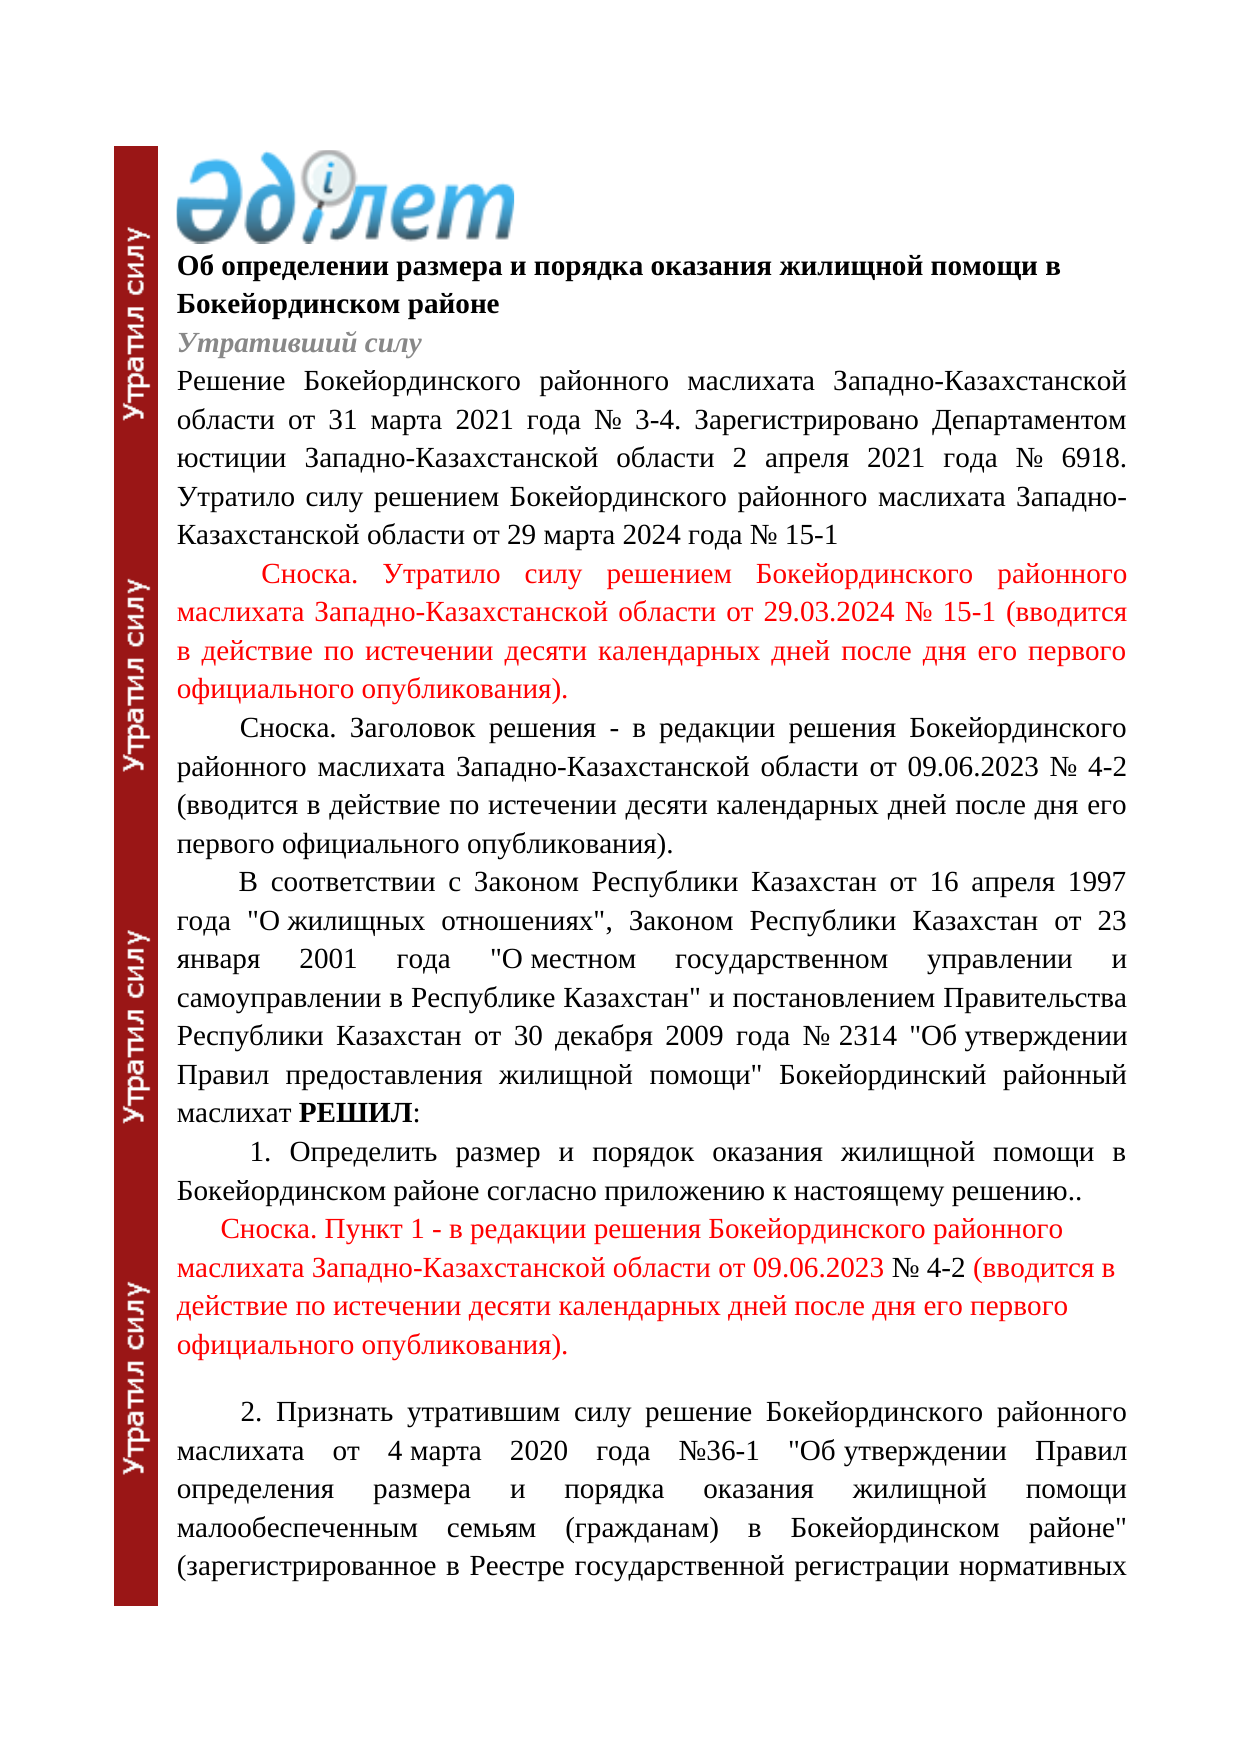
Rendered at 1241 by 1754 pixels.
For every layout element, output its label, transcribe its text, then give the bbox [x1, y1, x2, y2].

text Утративший силу [112, 325, 1128, 358]
text В соответствии с Законом Республики Казахстан от 16 апреля 1997 года "О жилищных отношениях", Законом Республики Казахстан от 23 января 2001 года "О местном государственном управлении и самоуправлении в Республике Казахстан" и постановлением Правительства Республики Казахстан от 30 декабря 2009 года № 2314 "Об утверждении Правил предоставления жилищной помощи" Бокейординский районный маслихат РЕШИЛ: [112, 864, 1128, 1129]
text Сноска. Пункт 1 - в редакции решения Бокейординского районного маслихата Западно-Казахстанской области от 09.06.2023 № 4-2 (вводится в действие по истечении десяти календарных дней после дня его первого официального опубликования). [112, 1211, 1128, 1391]
text 1. Определить размер и порядок оказания жилищной помощи в Бокейординском районе согласно приложению к настоящему решению.. [112, 1134, 1128, 1206]
picture [114, 859, 158, 864]
text Об определении размера и порядка оказания жилищной помощи в Бокейординском районе [112, 248, 1128, 320]
text Сноска. Заголовок решения - в редакции решения Бокейординского районного маслихата Западно-Казахстанской области от 09.06.2023 № 4-2 (вводится в действие по истечении десяти календарных дней после дня его первого официального опубликования). [112, 710, 1128, 859]
picture [114, 146, 158, 248]
text Решение Бокейординского районного маслихата Западно-Казахстанской области от 31 марта 2021 года № 3-4. Зарегистрировано Департаментом юстиции Западно-Казахстанской области 2 апреля 2021 года № 6918. Утратило силу решением Бокейординского районного маслихата Западно-Казахстанской области от 29 марта 2024 года № 15-1 [112, 363, 1128, 551]
picture [114, 320, 158, 325]
text Сноска. Утратило силу решением Бокейординского районного маслихата Западно-Казахстанской области от 29.03.2024 № 15-1 (вводится в действие по истечении десяти календарных дней после дня его первого официального опубликования). [112, 556, 1128, 705]
picture [114, 1129, 158, 1134]
picture [176, 150, 515, 244]
picture [114, 551, 158, 556]
picture [114, 358, 158, 363]
picture [114, 1206, 158, 1211]
picture [114, 705, 158, 710]
picture [114, 1582, 158, 1606]
